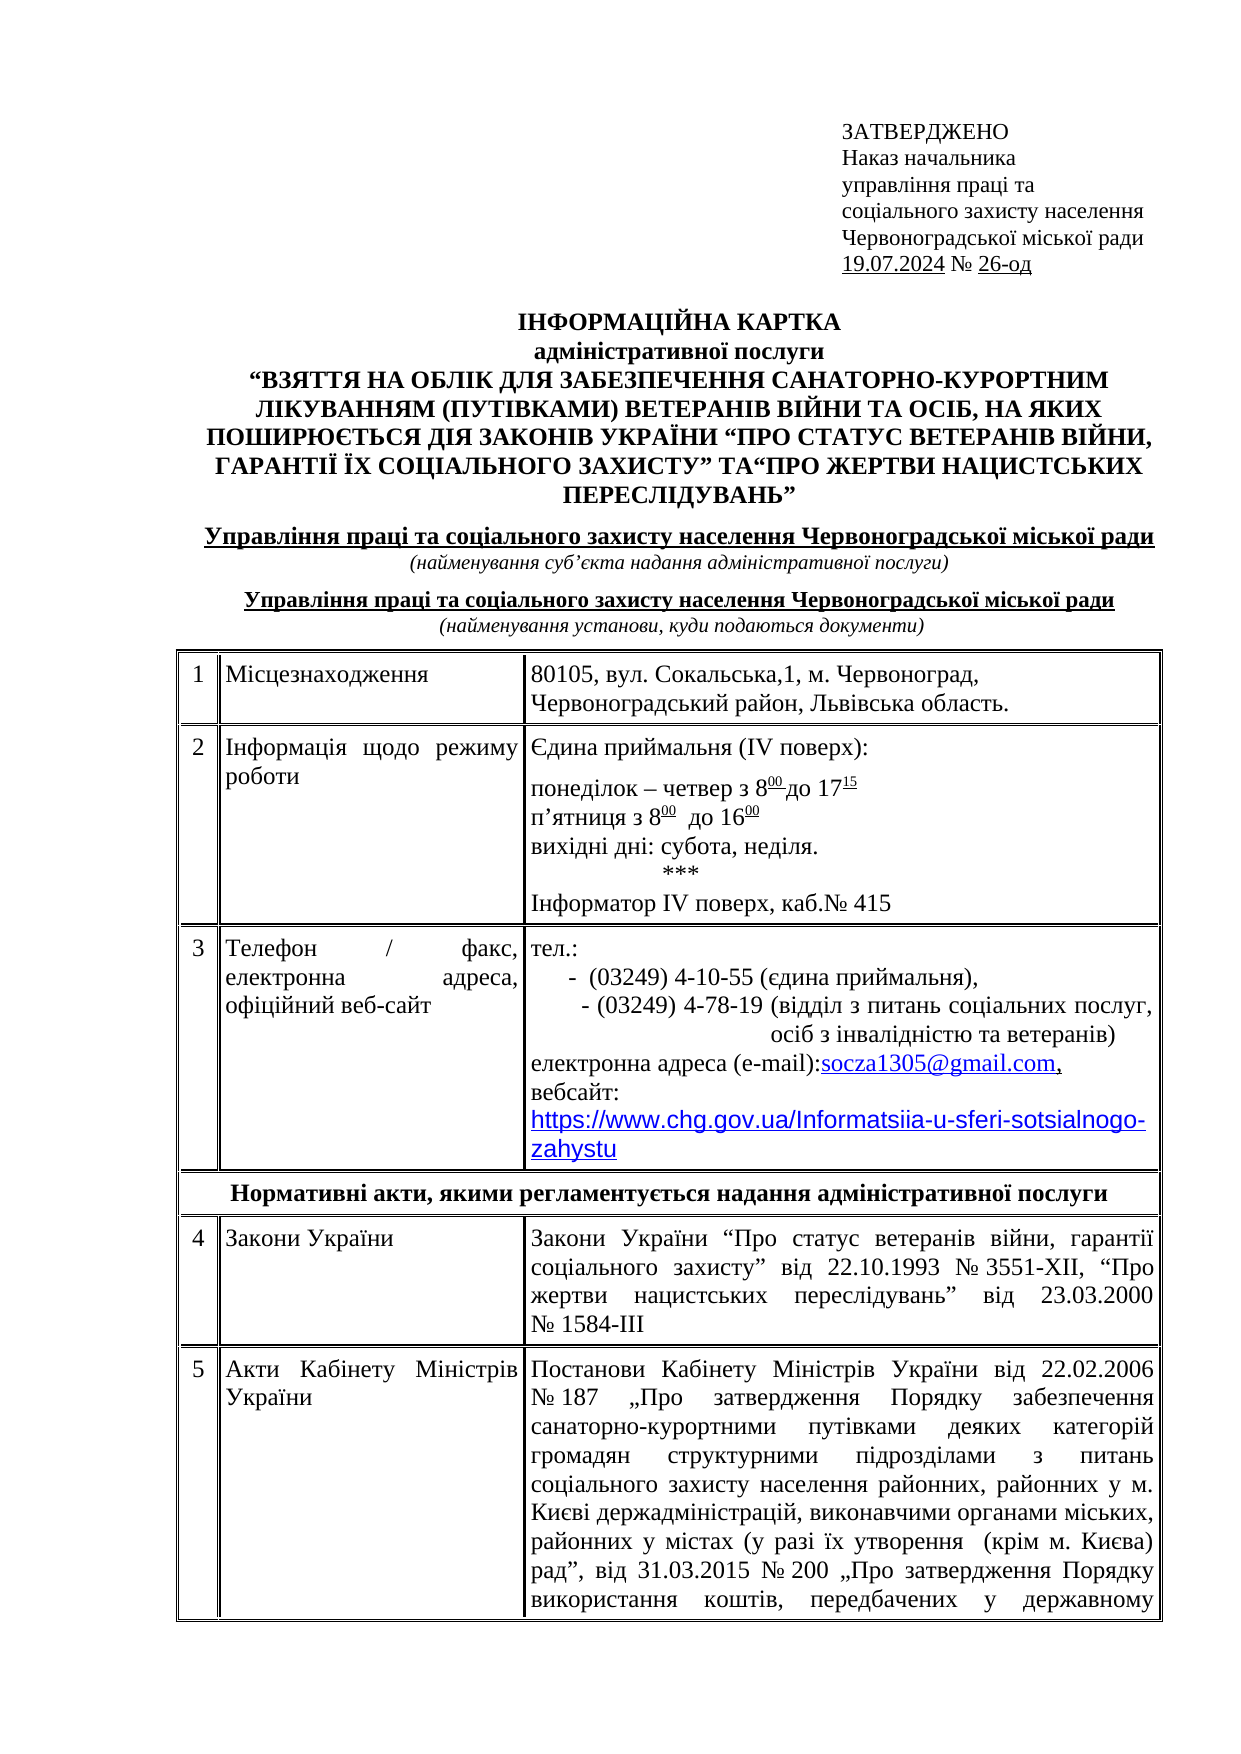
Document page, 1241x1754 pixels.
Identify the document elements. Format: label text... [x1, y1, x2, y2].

text 19.07.2024 № 26-од [842, 250, 1181, 276]
text адміністративної послуги [177, 336, 1181, 365]
text “ВЗЯТТЯ НА ОБЛІК ДЛЯ ЗАБЕЗПЕЧЕННЯ САНАТОРНО-КУРОРТНИМ ЛІКУВАННЯМ (ПУТІВКАМИ) ветеранів війни та осІб, на яких поширюється дія законів УКРАЇНИ “ПРО СТАТУС ВЕТЕРАНІВ ВІЙНИ, ГАРАНТІЇ ЇХ СОЦІАЛЬНОГО ЗАХИСТУ” ТА“ПРО ЖЕРТВИ НАЦИСТСЬКИХ ПЕРЕСЛІДУВАНЬ” [177, 365, 1181, 509]
table_cell Інформація щодо режиму роботи [221, 726, 523, 923]
text Наказ начальника [842, 144, 1181, 171]
table_cell 5 [179, 1344, 219, 1619]
table_cell Телефон / факс, електронна адреса, офіційний веб-сайт [221, 927, 523, 1169]
table_cell Закони України “Про статус ветеранів війни, гарантії соціального захисту” від 22.10.1993 № 3551-ХІІ, “Про жертви нацистських переслідувань” від 23.03.2000 № 1584-ІІІ [526, 1214, 1160, 1344]
table_header 80105, вул. Сокальська,1, м. Червоноград, Червоноградський район, Львівська область. [524, 653, 1159, 723]
text Управління праці та соціального захисту населення Червоноградської міської ради [177, 521, 1181, 550]
table_cell Єдина приймальня (IV поверх): понеділок – четвер з 800 до 1715 п’ятниця з 800 до 1600 вихідні дні: субота, неділя. *** Інформатор IV поверх, каб.№ 415 [524, 723, 1161, 923]
text (найменування установи, куди подаються документи) [177, 613, 1181, 637]
text ІНФОРМАЦІЙНА КАРТКА [177, 307, 1181, 336]
table_cell тел.: - (03249) 4-10-55 (єдина приймальня), - (03249) 4-78-19 (відділ з питань соціальних послуг, осіб з інвалідністю та ветеранів) електронна адреса (e-mail):socza1305@gmail.com, вебсайт: https://www.chg.gov.ua/Informatsiia-u-sferi-sotsialnogo-zahystu [526, 923, 1160, 1169]
text Управління праці та соціального захисту населення Червоноградської міської ради [177, 586, 1181, 613]
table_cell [219, 1348, 524, 1619]
table_cell 4 [179, 1214, 217, 1344]
table_cell Нормативні акти, якими регламентується надання адміністративної послуги [179, 1169, 1160, 1213]
text Червоноградської міської ради [842, 223, 1181, 250]
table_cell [524, 1344, 1160, 1619]
table_cell Закони України [221, 1217, 523, 1344]
table_cell 2 [177, 723, 219, 923]
text (найменування суб’єкта надання адміністративної послуги) [177, 550, 1181, 574]
table_header Місцезнаходження [219, 653, 524, 723]
text ЗАТВЕРДЖЕНО [842, 118, 1181, 144]
text управління праці та [842, 171, 1181, 197]
text соціального захисту населення [842, 197, 1181, 223]
table_cell 3 [179, 923, 217, 1169]
table_header 1 [179, 651, 219, 723]
